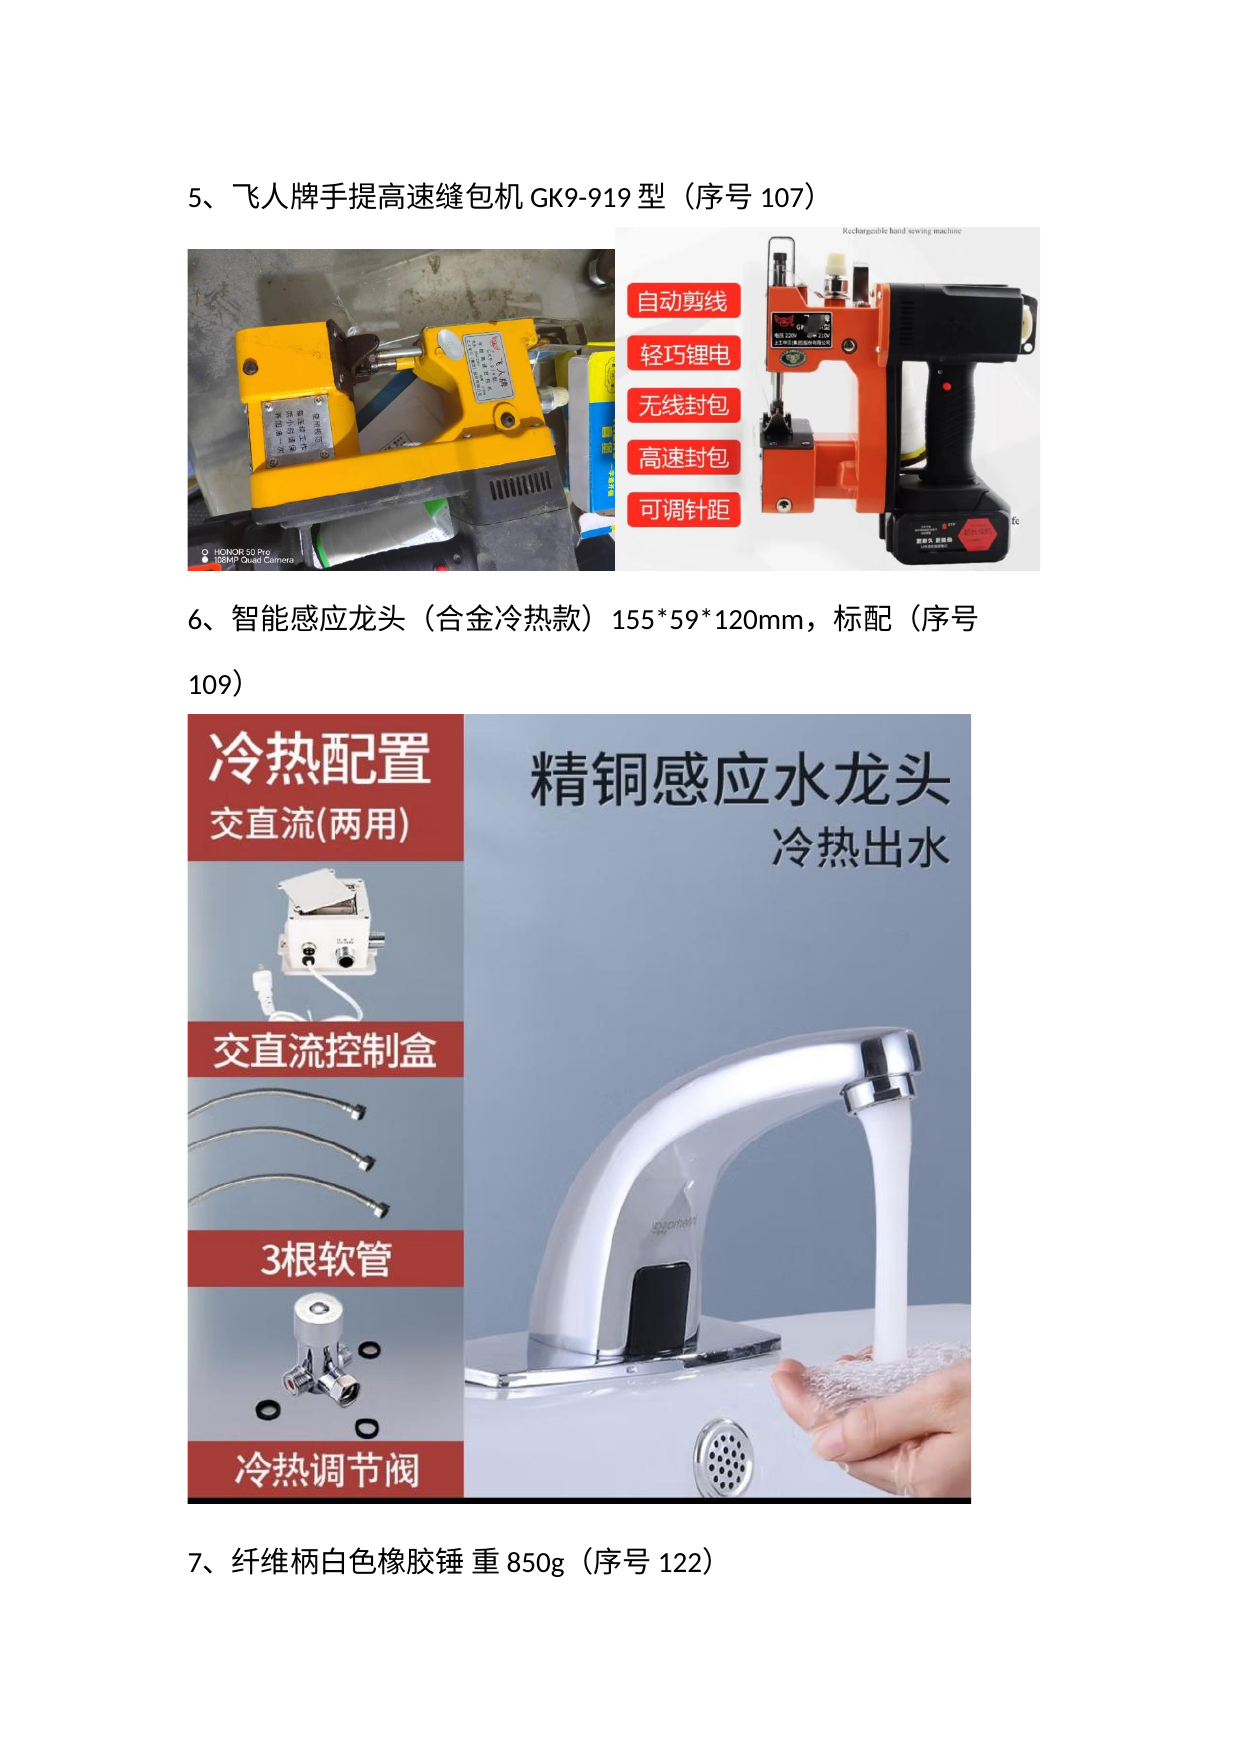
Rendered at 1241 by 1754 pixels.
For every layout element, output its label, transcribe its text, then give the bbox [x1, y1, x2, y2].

picture [187, 227, 1041, 571]
text 5、飞人牌手提高速缝包机 GK9-919型（序号107） [187, 162, 1053, 227]
picture [187, 714, 972, 1504]
text 6、智能感应龙头（合金冷热款）155*59*120mm，标配（序号109） [187, 584, 1053, 714]
list 纤维柄白色橡胶锤 重850g（序号122） [187, 1527, 1053, 1592]
